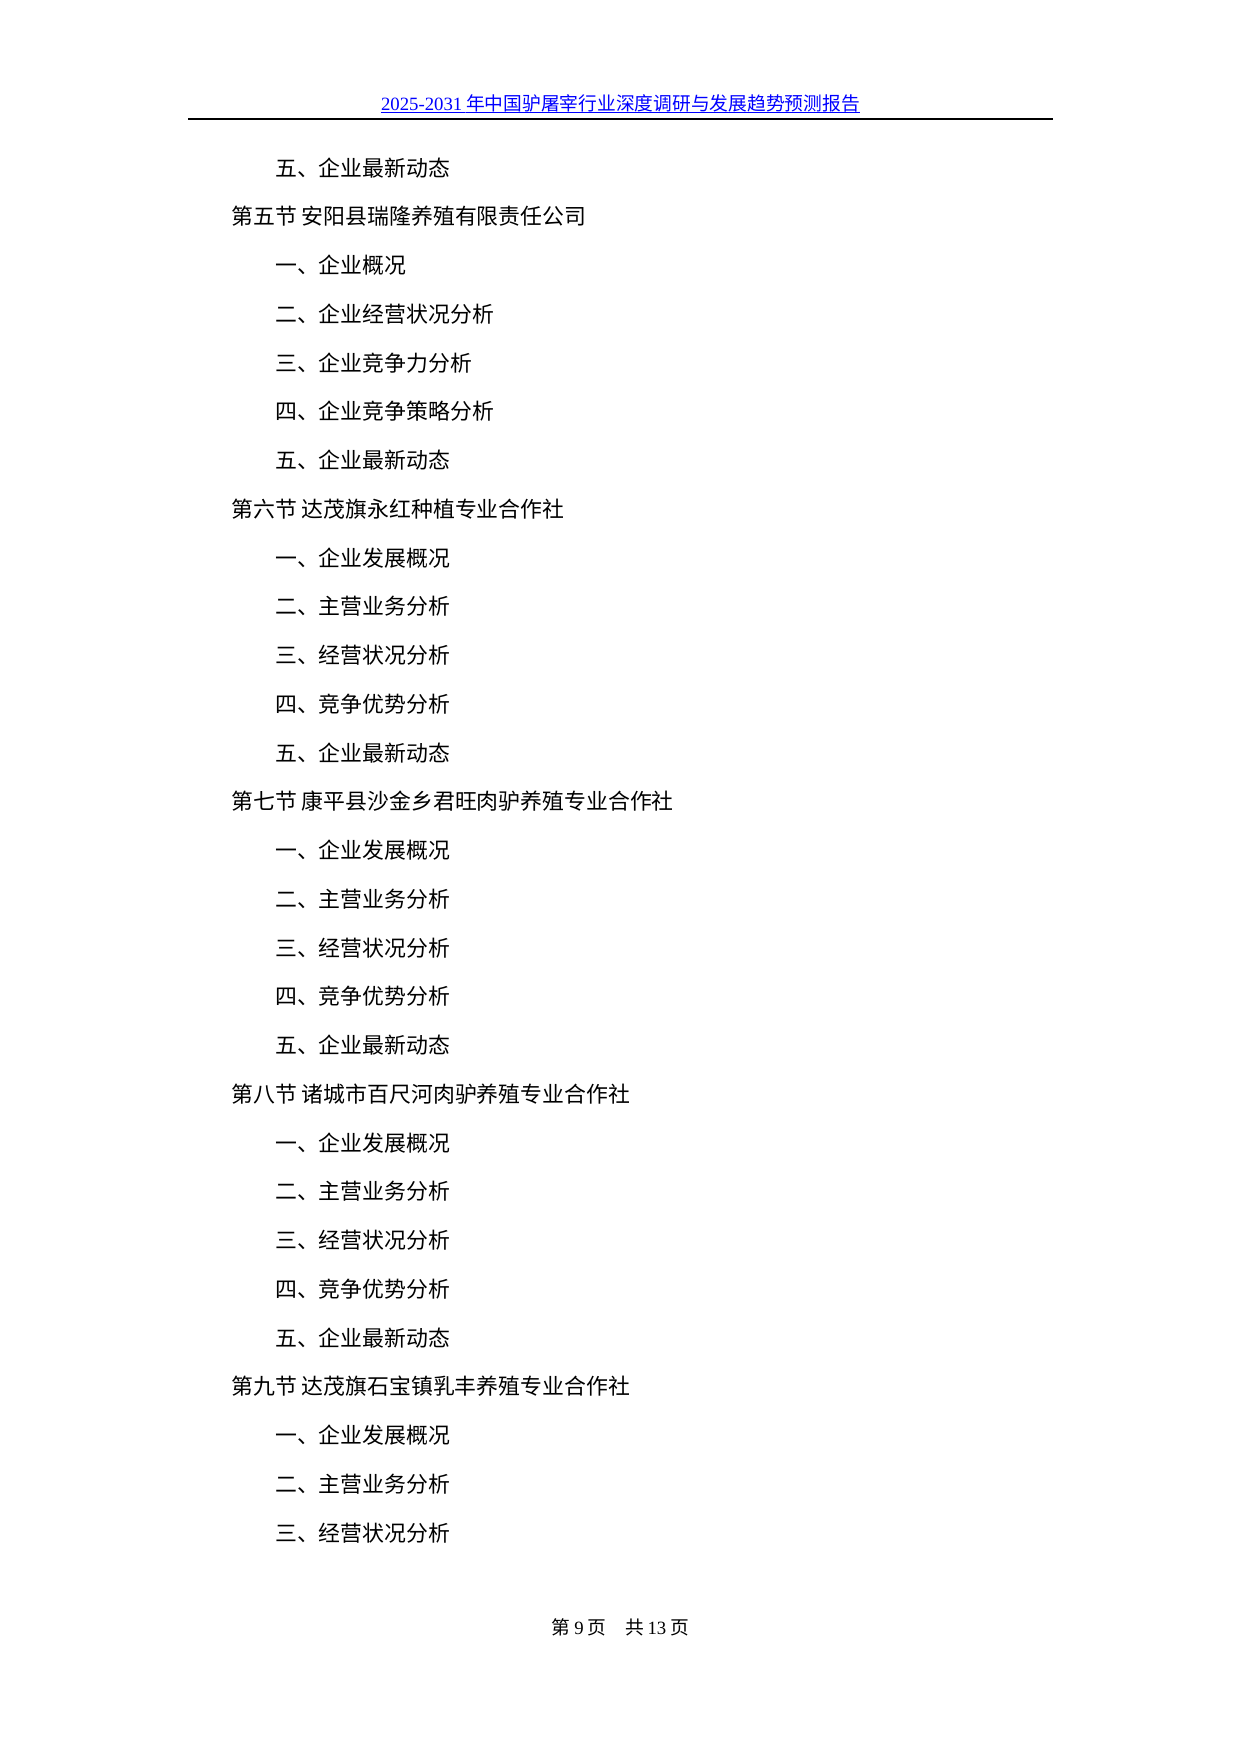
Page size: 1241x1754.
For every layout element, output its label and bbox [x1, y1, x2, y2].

text [187, 150, 1053, 1548]
